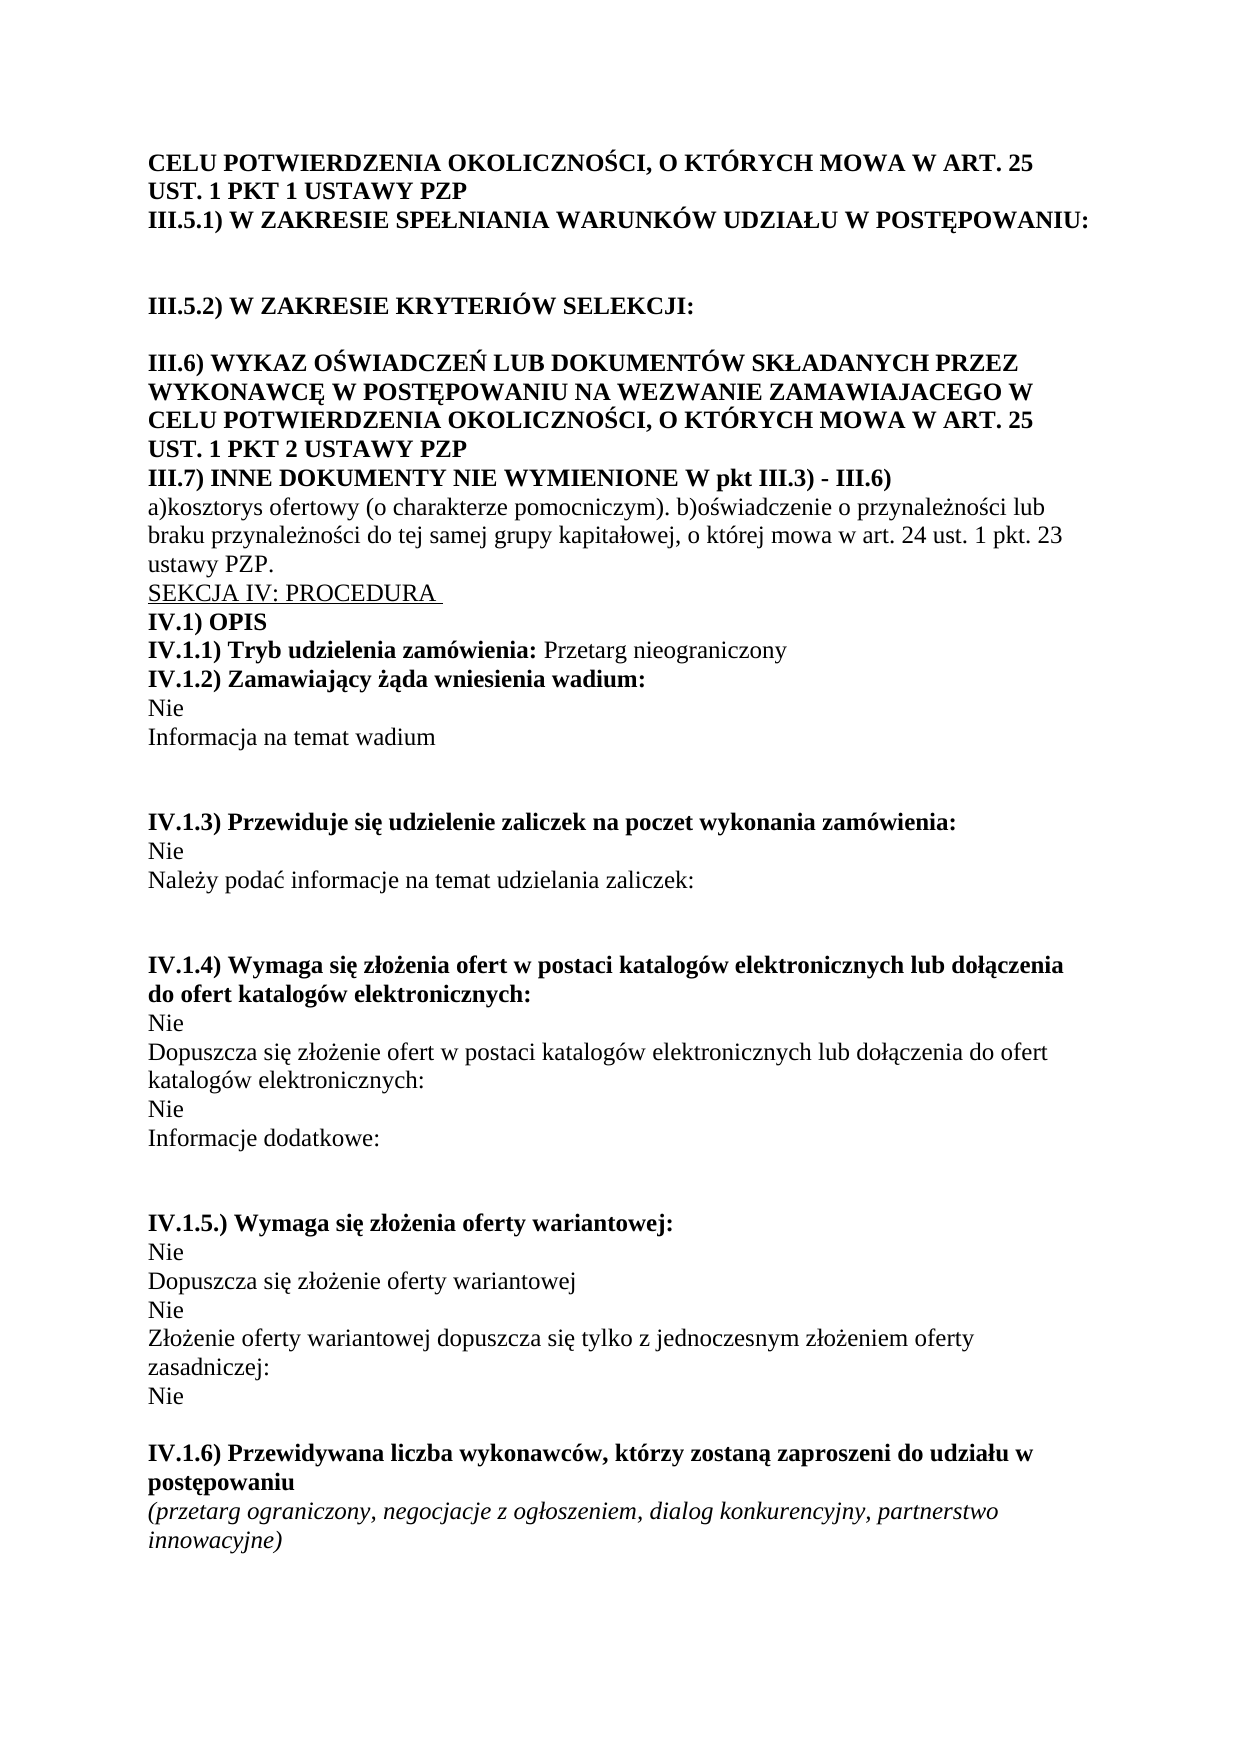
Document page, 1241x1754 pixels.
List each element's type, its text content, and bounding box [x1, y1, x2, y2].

text Nie Dopuszcza się złożenie ofert w postaci katalogów elektronicznych lub dołączenia do ofert katalogów elektronicznych: Nie Informacje dodatkowe: [148, 1008, 1093, 1180]
text a)kosztorys ofertowy (o charakterze pomocniczym). b)oświadczenie o przynależności lub braku przynależności do tej samej grupy kapitałowej, o której mowa w art. 24 ust. 1 pkt. 23 ustawy PZP. [148, 492, 1093, 578]
text SEKCJA IV: PROCEDURA [148, 578, 1093, 607]
text Nie Informacja na temat wadium [148, 693, 1093, 779]
text Nie Dopuszcza się złożenie oferty wariantowej Nie Złożenie oferty wariantowej dopuszcza się tylko z jednoczesnym złożeniem oferty zasadniczej: Nie [148, 1237, 1093, 1410]
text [148, 148, 1093, 205]
text Nie Należy podać informacje na temat udzielania zaliczek: [148, 836, 1093, 922]
text IV.1) OPIS IV.1.1) Tryb udzielenia zamówienia: Przetarg nieograniczony IV.1.2) Zamawiający żąda wniesienia wadium: [148, 607, 1093, 693]
text III.7) INNE DOKUMENTY NIE WYMIENIONE W pkt III.3) - III.6) [148, 463, 1093, 492]
text IV.1.4) Wymaga się złożenia ofert w postaci katalogów elektronicznych lub dołączenia do ofert katalogów elektronicznych: [148, 922, 1093, 1008]
text IV.1.6) Przewidywana liczba wykonawców, którzy zostaną zaproszeni do udziału w postępowaniu (przetarg ograniczony, negocjacje z ogłoszeniem, dialog konkurencyjny, partnerstwo innowacyjne) [148, 1410, 1093, 1553]
text IV.1.3) Przewiduje się udzielenie zaliczek na poczet wykonania zamówienia: [148, 779, 1093, 836]
text IV.1.5.) Wymaga się złożenia oferty wariantowej: [148, 1180, 1093, 1237]
text III.6) WYKAZ OŚWIADCZEŃ LUB DOKUMENTÓW SKŁADANYCH PRZEZ WYKONAWCĘ W POSTĘPOWANIU NA WEZWANIE ZAMAWIAJACEGO W CELU POTWIERDZENIA OKOLICZNOŚCI, O KTÓRYCH MOWA W ART. 25 UST. 1 PKT 2 USTAWY PZP [148, 348, 1093, 463]
text III.5.1) W ZAKRESIE SPEŁNIANIA WARUNKÓW UDZIAŁU W POSTĘPOWANIU: III.5.2) W ZAKRESIE KRYTERIÓW SELEKCJI: [148, 205, 1093, 348]
